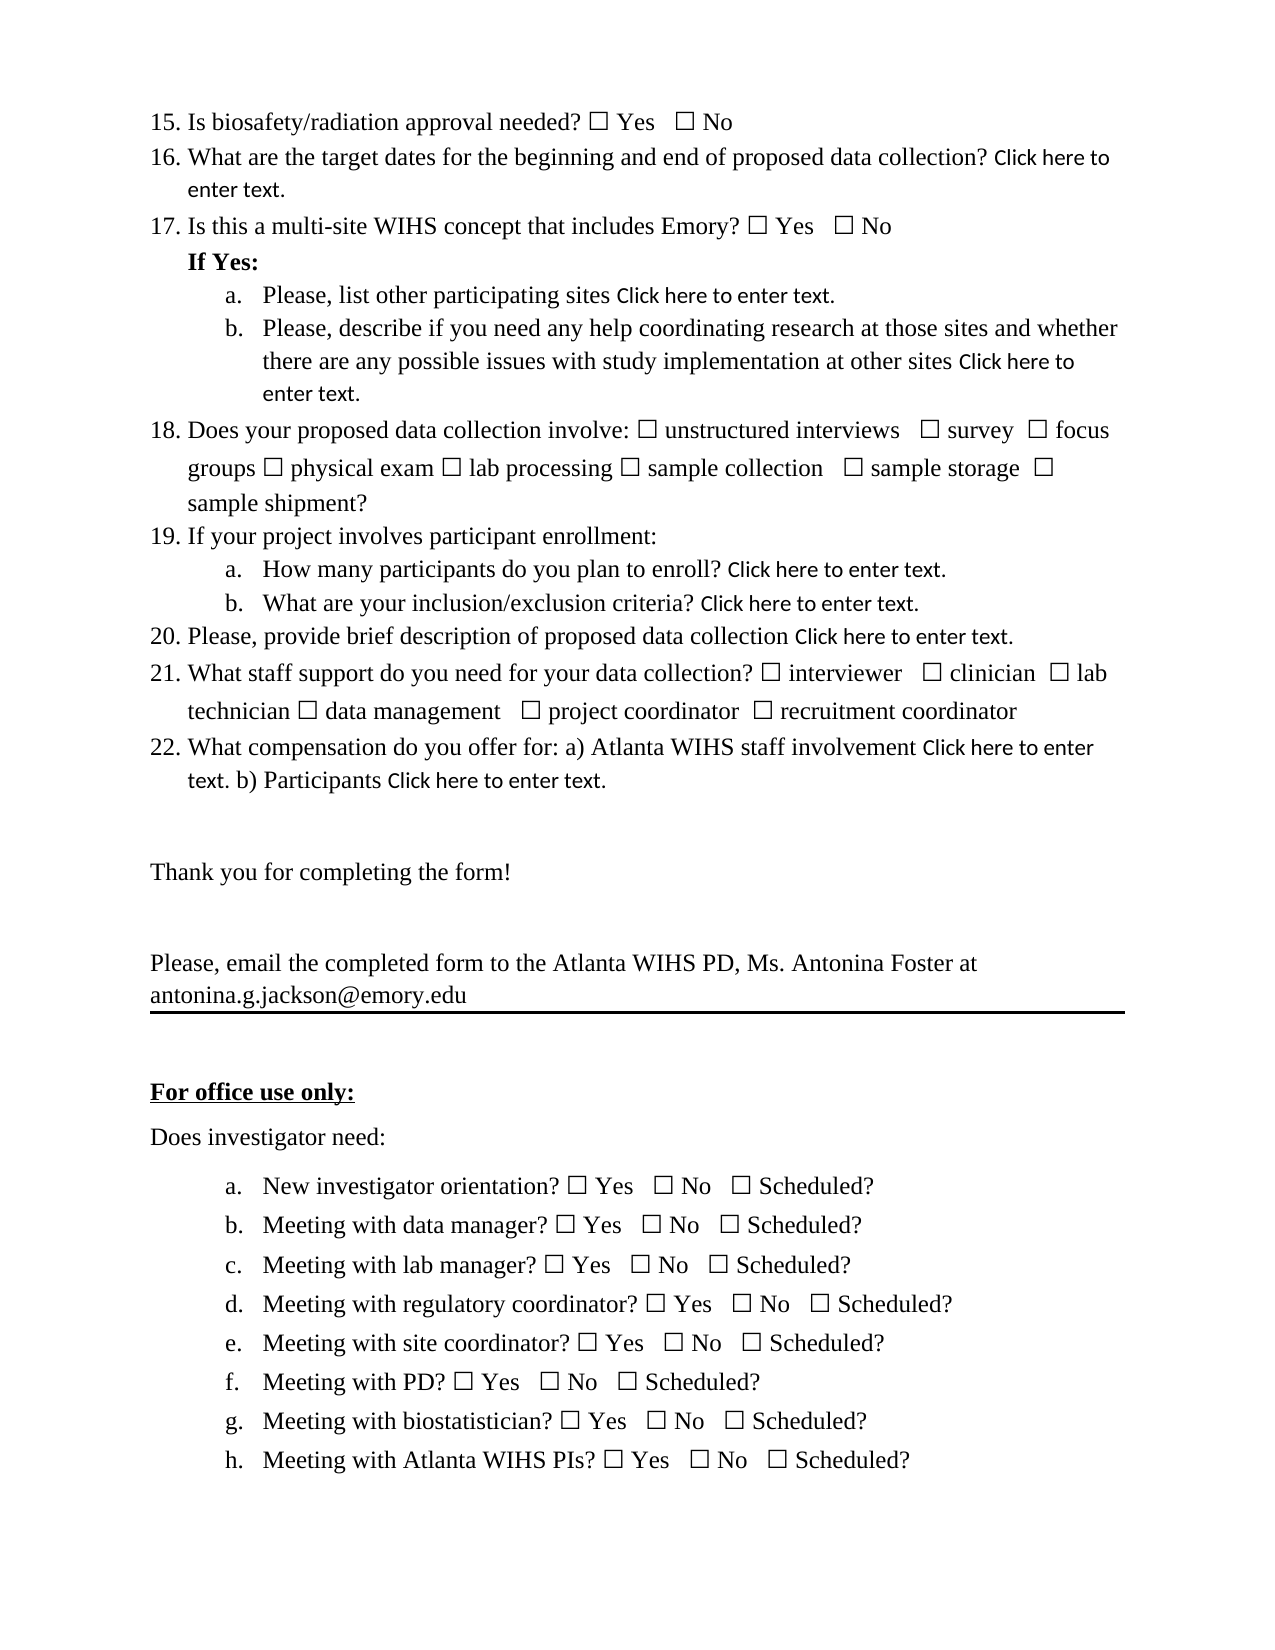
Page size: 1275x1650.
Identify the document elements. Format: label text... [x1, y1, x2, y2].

list Please, provide brief description of proposed data collection [150, 621, 1125, 650]
list Meeting with Atlanta WIHS PIs? Yes No Scheduled? [225, 1442, 1125, 1476]
text Please, email the completed form to the Atlanta WIHS PD, Ms. Antonina Foster at antonina.g.jackson@emory.edu [150, 948, 1125, 1011]
list What compensation do you offer for: a) Atlanta WIHS staff involvement b) Participants [150, 732, 1125, 794]
list Meeting with data manager? Yes No Scheduled? [225, 1207, 1125, 1241]
list Meeting with lab manager? Yes No Scheduled? [225, 1246, 1125, 1280]
list If your project involves participant enrollment: [150, 521, 1125, 550]
list Is this a multi-site WIHS concept that includes Emory? Yes No [150, 208, 1125, 242]
list Is biosafety/radiation approval needed? Yes No [150, 103, 1125, 137]
list Meeting with site coordinator? Yes No Scheduled? [225, 1324, 1125, 1359]
list Does your proposed data collection involve: unstructured interviews survey focus groups physical exam lab processing sample collection sample storage sample shipment? [150, 412, 1125, 517]
text For office use only: [150, 1077, 1125, 1106]
list Meeting with regulatory coordinator? Yes No Scheduled? [225, 1285, 1125, 1319]
list Please, describe if you need any help coordinating research at those sites and whether there are any possible issues with study implementation at other sites [225, 313, 1125, 407]
list Meeting with biostatistician? Yes No Scheduled? [225, 1403, 1125, 1437]
list What staff support do you need for your data collection? interviewer clinician lab technician data management project coordinator recruitment coordinator [150, 654, 1125, 727]
list New investigator orientation? Yes No Scheduled? [225, 1168, 1125, 1202]
text Does investigator need: [150, 1122, 1125, 1151]
list Please, list other participating sites [225, 280, 1125, 309]
list If Yes: [187, 247, 1125, 276]
list What are your inclusion/exclusion criteria? [225, 588, 1125, 617]
list How many participants do you plan to enroll? [225, 554, 1125, 583]
list What are the target dates for the beginning and end of proposed data collection? [150, 142, 1125, 203]
list Meeting with PD? Yes No Scheduled? [225, 1364, 1125, 1398]
text Thank you for completing the form! [150, 857, 1125, 885]
